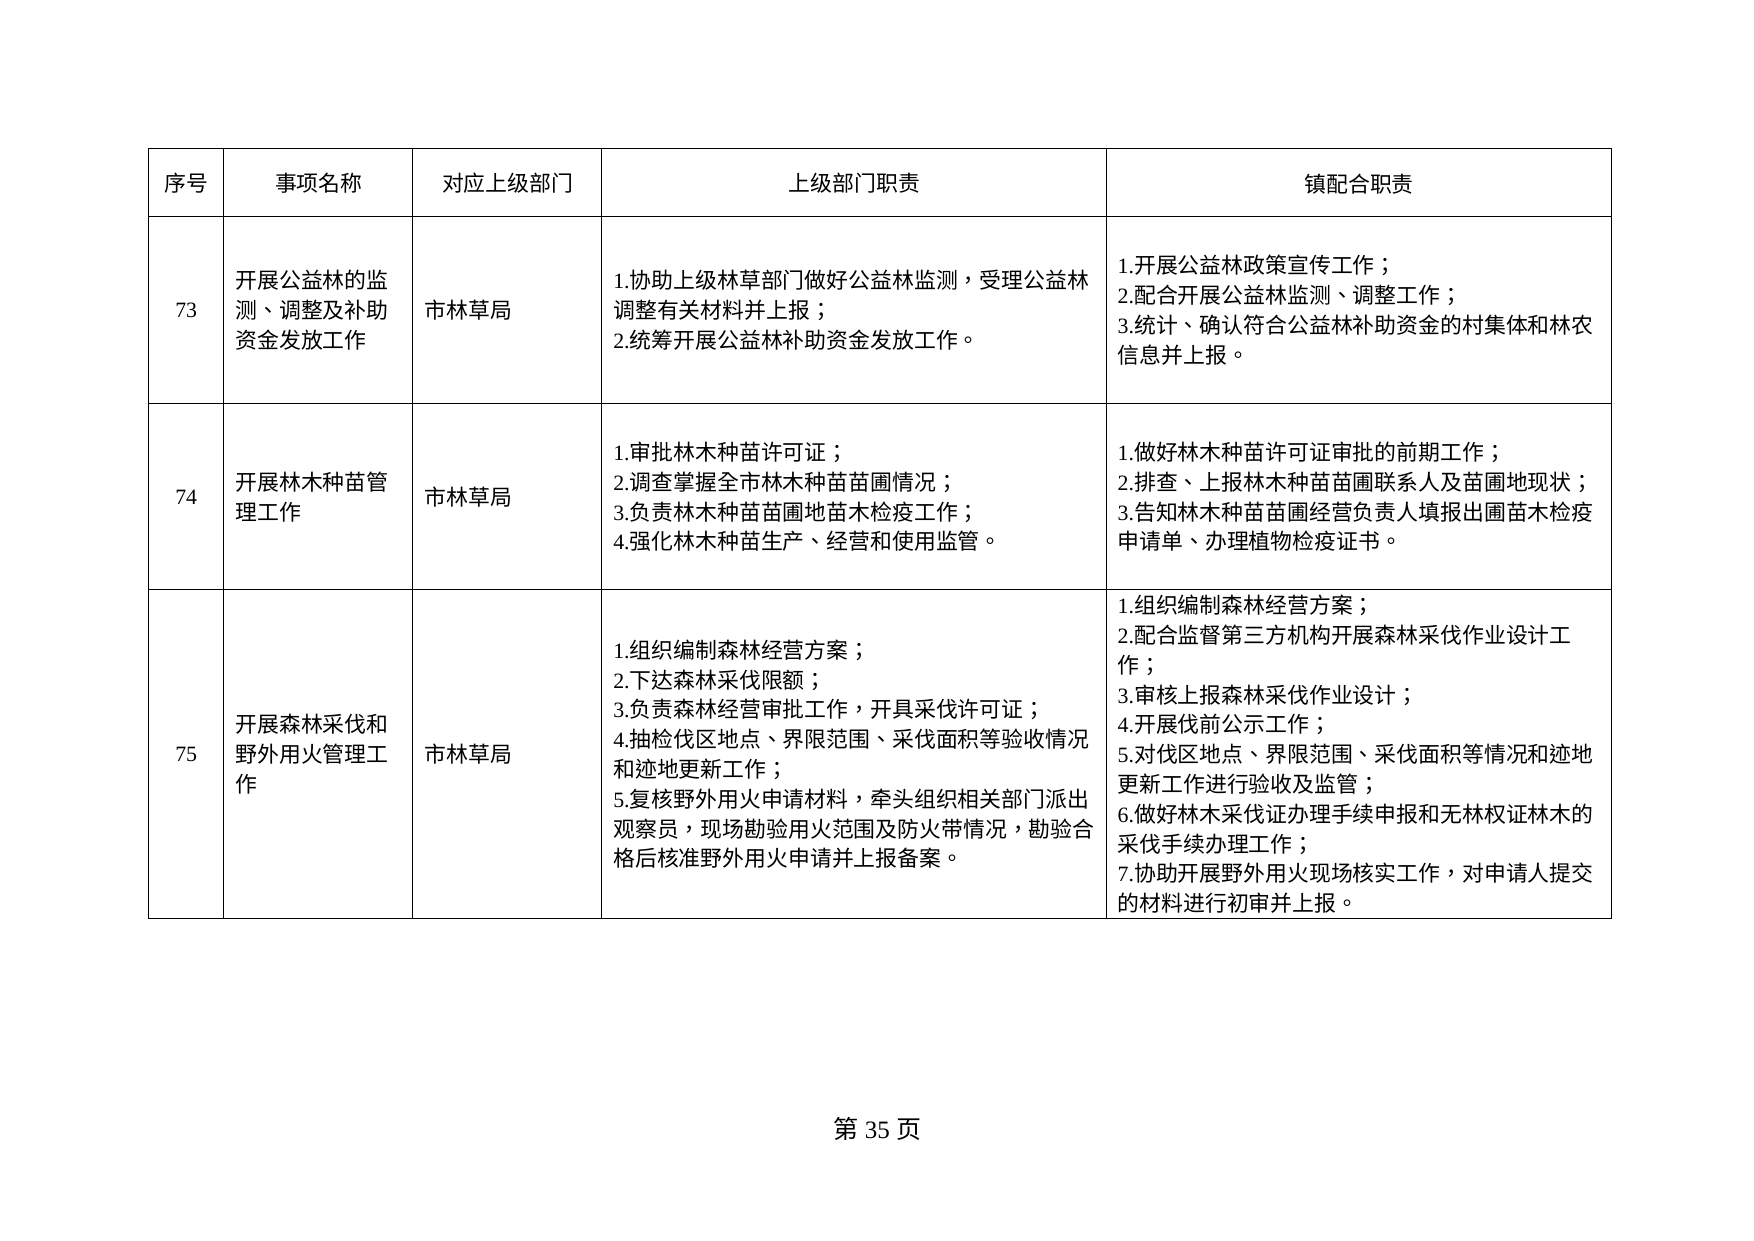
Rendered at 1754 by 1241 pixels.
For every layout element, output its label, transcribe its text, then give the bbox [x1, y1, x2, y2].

table_header 镇配合职责 [1107, 149, 1611, 216]
table_cell 1.做好林木种苗许可证审批的前期工作； 2.排查、上报林木种苗苗圃联系人及苗圃地现状； 3.告知林木种苗苗圃经营负责人填报出圃苗木检疫申请单、办理植物检疫证书。 [1107, 404, 1611, 589]
table_cell 开展林木种苗管理工作 [224, 404, 412, 589]
table_cell 市林草局 [413, 217, 601, 403]
table_cell 市林草局 [413, 404, 601, 589]
table_header 序号 [149, 149, 223, 216]
table_header 事项名称 [224, 149, 412, 216]
table_cell 市林草局 [413, 590, 601, 918]
table_cell 1.开展公益林政策宣传工作； 2.配合开展公益林监测、调整工作； 3.统计、确认符合公益林补助资金的村集体和林农信息并上报。 [1107, 217, 1611, 403]
table_header 上级部门职责 [602, 149, 1106, 216]
table_cell 1.审批林木种苗许可证； 2.调查掌握全市林木种苗苗圃情况； 3.负责林木种苗苗圃地苗木检疫工作； 4.强化林木种苗生产、经营和使用监管。 [602, 404, 1106, 589]
table_cell 1.组织编制森林经营方案； 2.下达森林采伐限额； 3.负责森林经营审批工作，开具采伐许可证； 4.抽检伐区地点、界限范围、采伐面积等验收情况和迹地更新工作； 5.复核野外用火申请材料，牵头组织相关部门派出观察员，现场勘验用火范围及防火带情况，勘验合格后核准野外用火申请并上报备案。 [602, 590, 1106, 918]
table_header 对应上级部门 [413, 149, 601, 216]
table_cell 1.组织编制森林经营方案； 2.配合监督第三方机构开展森林采伐作业设计工作； 3.审核上报森林采伐作业设计； 4.开展伐前公示工作； 5.对伐区地点、界限范围、采伐面积等情况和迹地更新工作进行验收及监管； 6.做好林木采伐证办理手续申报和无林权证林木的采伐手续办理工作； 7.协助开展野外用火现场核实工作，对申请人提交的材料进行初审并上报。 [1107, 590, 1611, 918]
table_cell 开展公益林的监测、调整及补助资金发放工作 [224, 217, 412, 403]
table_cell 1.协助上级林草部门做好公益林监测，受理公益林调整有关材料并上报； 2.统筹开展公益林补助资金发放工作。 [602, 217, 1106, 403]
table_cell 75 [149, 590, 223, 918]
table_cell 开展森林采伐和野外用火管理工作 [224, 590, 412, 918]
table_cell 74 [149, 404, 223, 589]
table_cell 73 [149, 217, 223, 403]
